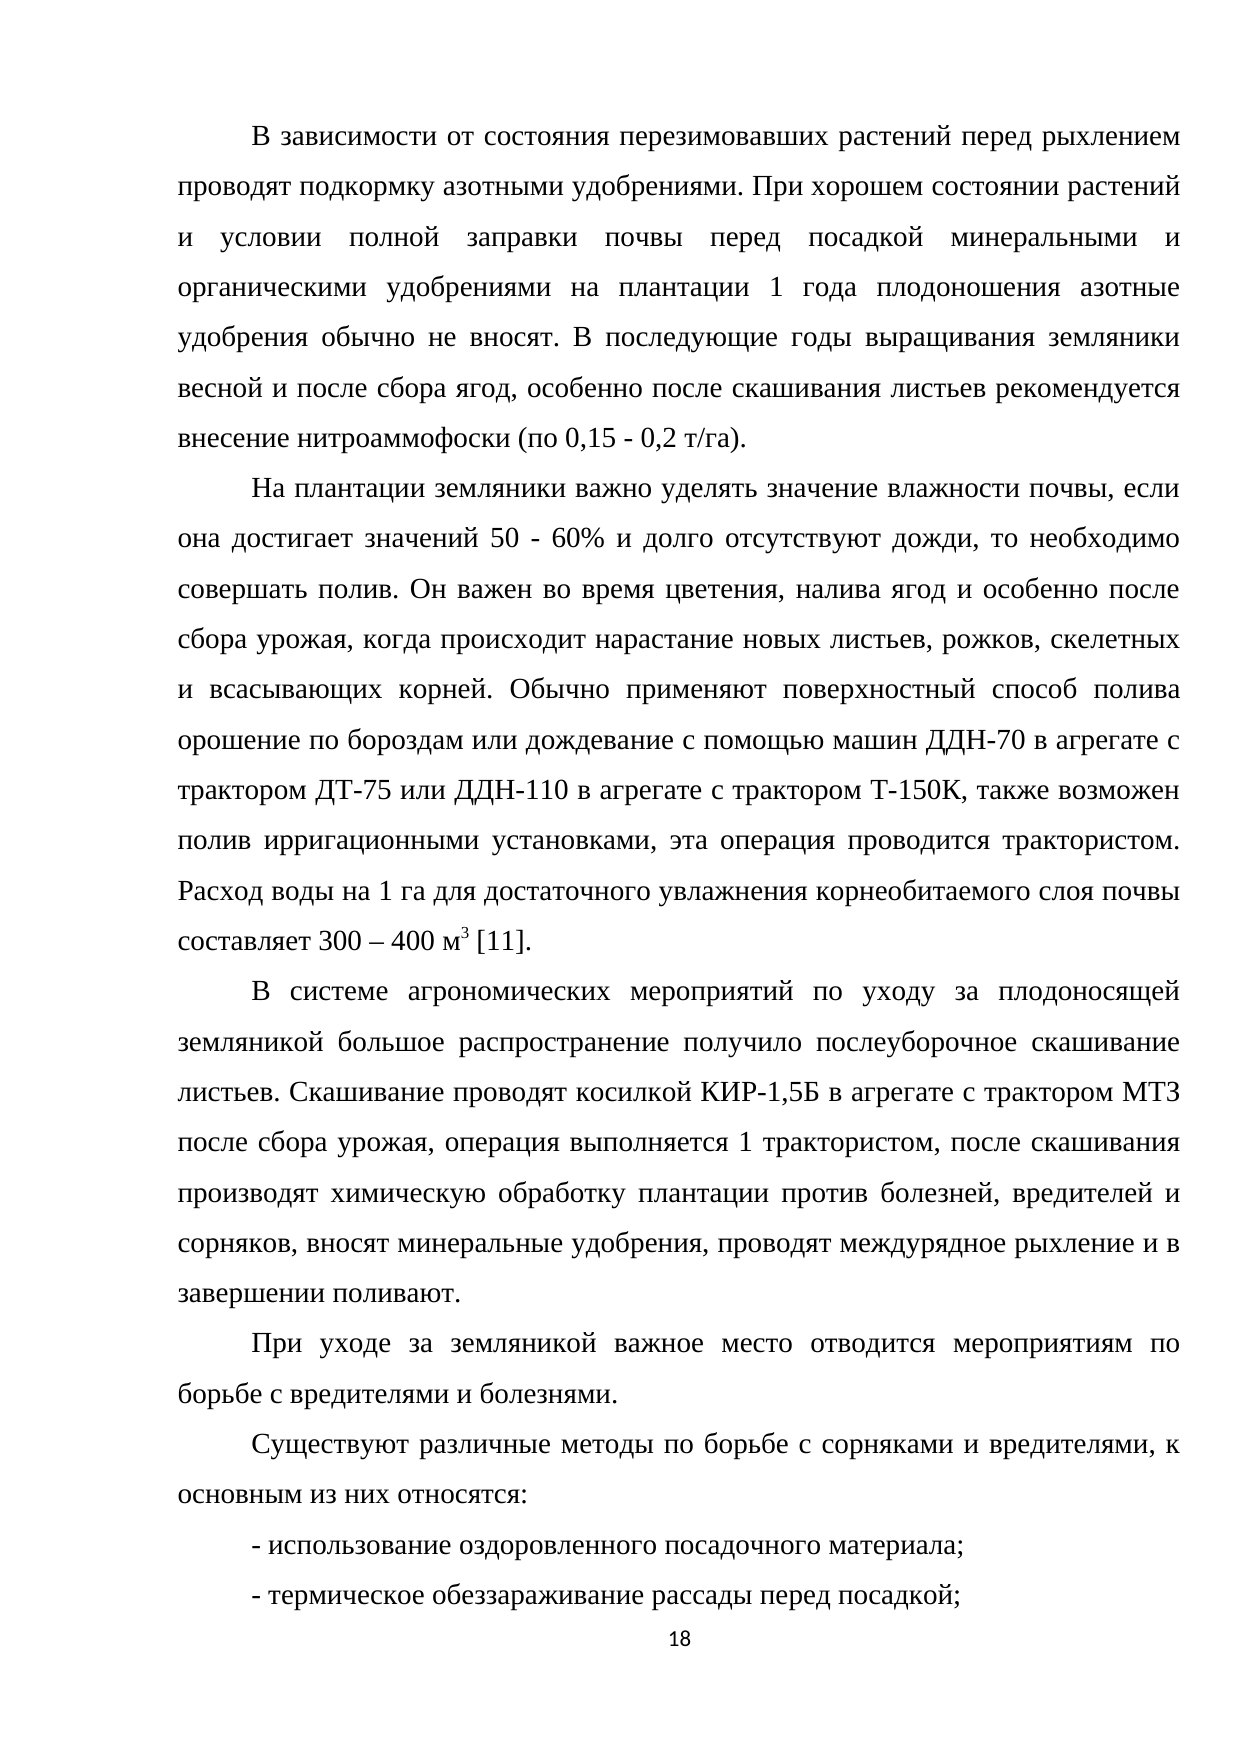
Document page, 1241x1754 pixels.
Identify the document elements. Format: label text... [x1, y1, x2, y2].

text В зависимости от состояния перезимовавших растений перед рыхлением проводят подкормку азотными удобрениями. При хорошем состоянии растений и условии полной заправки почвы перед посадкой минеральными и органическими удобрениями на плантации 1 года плодоношения азотные удобрения обычно не вносят. В последующие годы выращивания земляники весной и после сбора ягод, особенно после скашивания листьев рекомендуется внесение нитроаммофоски (по 0,15 - 0,2 т/га). [177, 118, 1181, 453]
text Существуют различные методы по борьбе с сорняками и вредителями, к основным из них относятся: [177, 1426, 1181, 1510]
text В системе агрономических мероприятий по уходу за плодоносящей земляникой большое распространение получило послеуборочное скашивание листьев. Скашивание проводят косилкой КИР-1,5Б в агрегате с трактором МТЗ после сбора урожая, операция выполняется 1 трактористом, после скашивания производят химическую обработку плантации против болезней, вредителей и сорняков, вносят минеральные удобрения, проводят междурядное рыхление и в завершении поливают. [177, 973, 1181, 1309]
text При уходе за земляникой важное место отводится мероприятиям по борьбе с вредителями и болезнями. [177, 1326, 1181, 1409]
text - использование оздоровленного посадочного материала; [177, 1527, 1181, 1560]
text - термическое обеззараживание рассады перед посадкой; [177, 1577, 1181, 1611]
text На плантации земляники важно уделять значение влажности почвы, если она достигает значений 50 - 60% и долго отсутствуют дожди, то необходимо совершать полив. Он важен во время цветения, налива ягод и особенно после сбора урожая, когда происходит нарастание новых листьев, рожков, скелетных и всасывающих корней. Обычно применяют поверхностный способ полива орошение по бороздам или дождевание с помощью машин ДДН-70 в агрегате с трактором ДТ-75 или ДДН-110 в агрегате с трактором Т-150К, также возможен полив ирригационными установками, эта операция проводится трактористом. Расход воды на 1 га для достаточного увлажнения корнеобитаемого слоя почвы составляет 300 – 400 м3 [11]. [177, 470, 1181, 957]
